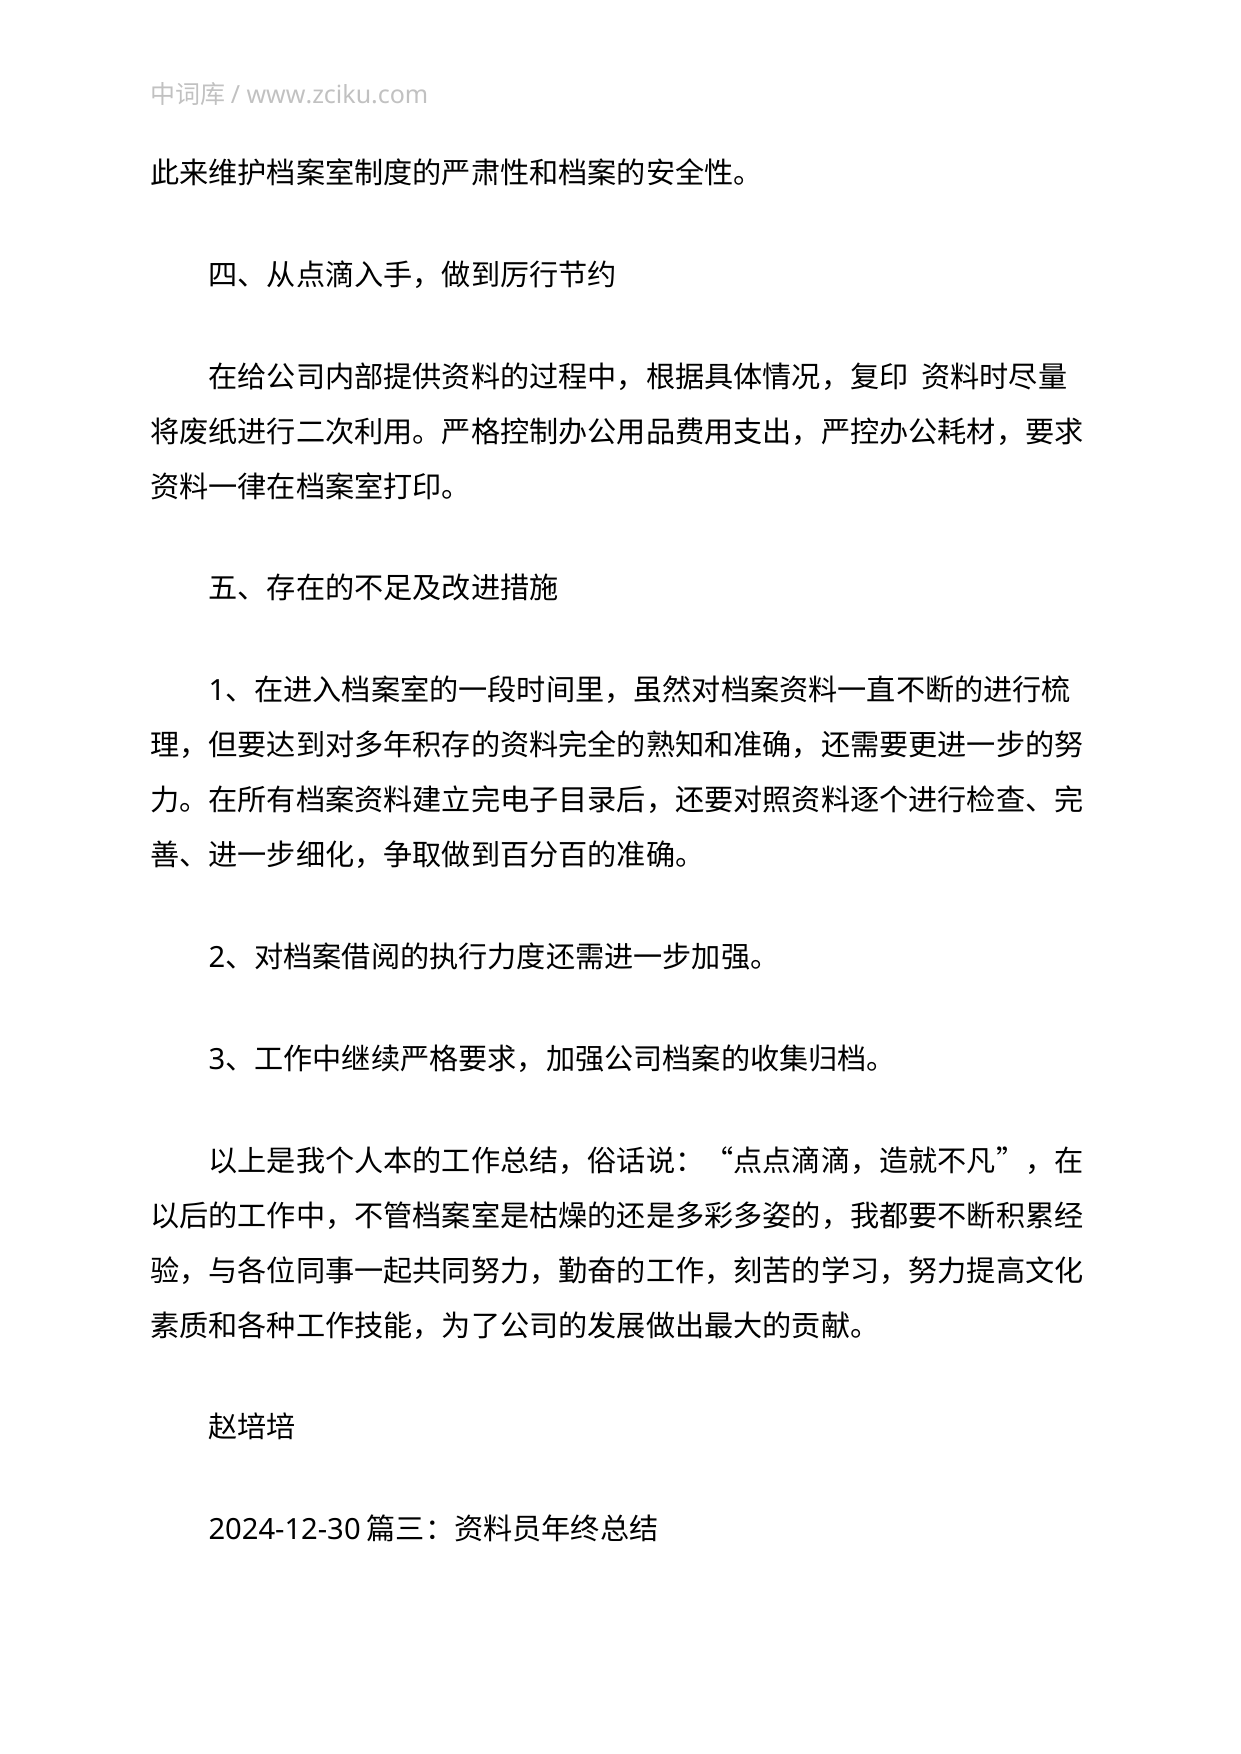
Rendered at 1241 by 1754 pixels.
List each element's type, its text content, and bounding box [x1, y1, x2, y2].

text 四、从点滴入手，做到厉行节约 [150, 252, 1090, 294]
text 3、工作中继续严格要求，加强公司档案的收集归档。 [150, 1035, 1090, 1078]
text 赵培培 [150, 1404, 1090, 1446]
text 五、存在的不足及改进措施 [150, 565, 1090, 607]
text 在给公司内部提供资料的过程中，根据具体情况，复印 资料时尽量将废纸进行二次利用。严格控制办公用品费用支出，严控办公耗材，要求资料一律在档案室打印。 [150, 353, 1090, 506]
text 2024-12-30篇三：资料员年终总结 [150, 1506, 1090, 1548]
text 2、对档案借阅的执行力度还需进一步加强。 [150, 933, 1090, 976]
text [150, 150, 1090, 192]
text 1、在进入档案室的一段时间里，虽然对档案资料一直不断的进行梳理，但要达到对多年积存的资料完全的熟知和准确，还需要更进一步的努力。在所有档案资料建立完电子目录后，还要对照资料逐个进行检查、完善、进一步细化，争取做到百分百的准确。 [150, 667, 1090, 874]
text 以上是我个人本的工作总结，俗话说：“点点滴滴，造就不凡”，在以后的工作中，不管档案室是枯燥的还是多彩多姿的，我都要不断积累经验，与各位同事一起共同努力，勤奋的工作，刻苦的学习，努力提高文化素质和各种工作技能，为了公司的发展做出最大的贡献。 [150, 1137, 1090, 1344]
